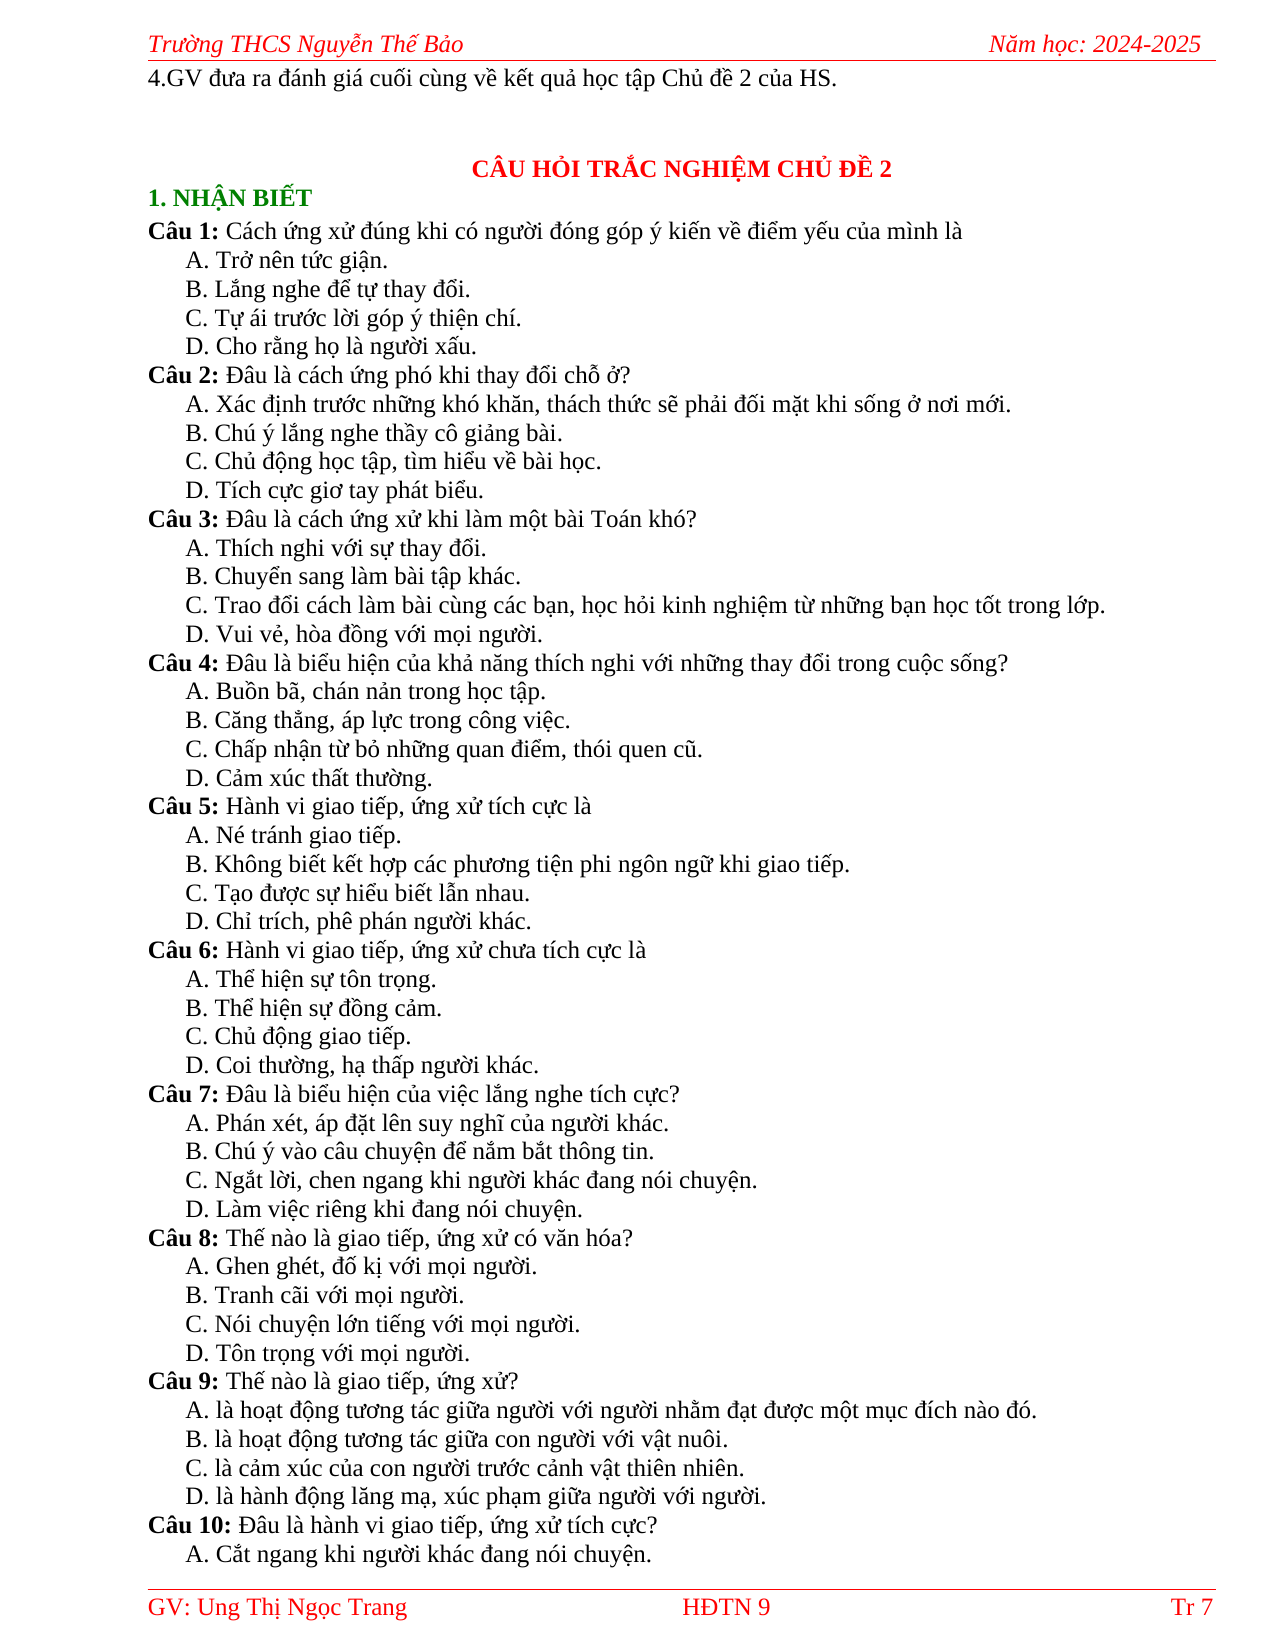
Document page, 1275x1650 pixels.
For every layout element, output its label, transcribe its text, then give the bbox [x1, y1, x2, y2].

text Câu 6: Hành vi giao tiếp, ứng xử chưa tích cực là [148, 935, 1216, 964]
text B. Tranh cãi với mọi người. [185, 1280, 1216, 1309]
text C. Ngắt lời, chen ngang khi người khác đang nói chuyện. [185, 1165, 1216, 1194]
subtitle 1. NHẬN BIẾT [148, 183, 1216, 212]
text D. Tích cực giơ tay phát biểu. [185, 475, 1216, 504]
text Câu 8: Thế nào là giao tiếp, ứng xử có văn hóa? [148, 1223, 1216, 1251]
text D. Cho rằng họ là người xấu. [185, 331, 1216, 360]
text A. là hoạt động tương tác giữa người với người nhằm đạt được một mục đích nào đó. [185, 1395, 1216, 1424]
subtitle CÂU HỎI TRẮC NGHIỆM CHỦ ĐỀ 2 [148, 154, 1216, 183]
text D. Vui vẻ, hòa đồng với mọi người. [185, 619, 1216, 648]
text C. Tự ái trước lời góp ý thiện chí. [185, 303, 1216, 331]
text A. Trở nên tức giận. [185, 245, 1216, 274]
text B. Thể hiện sự đồng cảm. [185, 993, 1216, 1021]
text Câu 2: Đâu là cách ứng phó khi thay đổi chỗ ở? [148, 360, 1216, 389]
text Câu 10: Đâu là hành vi giao tiếp, ứng xử tích cực? [148, 1510, 1216, 1539]
text C. Chủ động học tập, tìm hiểu về bài học. [185, 446, 1216, 475]
text Câu 1: Cách ứng xử đúng khi có người đóng góp ý kiến về điểm yếu của mình là [148, 216, 1216, 245]
text D. Làm việc riêng khi đang nói chuyện. [185, 1194, 1216, 1223]
text B. Chú ý lắng nghe thầy cô giảng bài. [185, 418, 1216, 446]
text B. là hoạt động tương tác giữa con người với vật nuôi. [185, 1424, 1216, 1453]
text B. Chuyển sang làm bài tập khác. [185, 561, 1216, 590]
text C. Chấp nhận từ bỏ những quan điểm, thói quen cũ. [185, 734, 1216, 763]
text A. Thể hiện sự tôn trọng. [185, 964, 1216, 993]
text C. Trao đổi cách làm bài cùng các bạn, học hỏi kinh nghiệm từ những bạn học tốt trong lớp. [185, 590, 1216, 619]
text Câu 7: Đâu là biểu hiện của việc lắng nghe tích cực? [148, 1079, 1216, 1108]
text Câu 9: Thế nào là giao tiếp, ứng xử? [148, 1366, 1216, 1395]
text A. Cắt ngang khi người khác đang nói chuyện. [185, 1539, 1216, 1568]
text A. Buồn bã, chán nản trong học tập. [185, 676, 1216, 705]
text C. Tạo được sự hiểu biết lẫn nhau. [185, 878, 1216, 906]
text Câu 3: Đâu là cách ứng xử khi làm một bài Toán khó? [148, 504, 1216, 533]
text D. Chỉ trích, phê phán người khác. [185, 906, 1216, 935]
text 4.GV đưa ra đánh giá cuối cùng về kết quả học tập Chủ đề 2 của HS. [148, 61, 1216, 92]
text B. Không biết kết hợp các phương tiện phi ngôn ngữ khi giao tiếp. [185, 849, 1216, 878]
text D. Tôn trọng với mọi người. [185, 1338, 1216, 1366]
text Câu 5: Hành vi giao tiếp, ứng xử tích cực là [148, 791, 1216, 820]
text D. Coi thường, hạ thấp người khác. [185, 1050, 1216, 1079]
text A. Thích nghi với sự thay đổi. [185, 533, 1216, 561]
text B. Căng thẳng, áp lực trong công việc. [185, 705, 1216, 734]
text D. Cảm xúc thất thường. [185, 763, 1216, 791]
text B. Lắng nghe để tự thay đổi. [185, 274, 1216, 303]
text C. là cảm xúc của con người trước cảnh vật thiên nhiên. [185, 1453, 1216, 1481]
text A. Né tránh giao tiếp. [185, 820, 1216, 849]
text C. Nói chuyện lớn tiếng với mọi người. [185, 1309, 1216, 1338]
text A. Ghen ghét, đố kị với mọi người. [185, 1251, 1216, 1280]
text Câu 4: Đâu là biểu hiện của khả năng thích nghi với những thay đổi trong cuộc sống? [148, 648, 1216, 676]
text D. là hành động lăng mạ, xúc phạm giữa người với người. [185, 1481, 1216, 1510]
text C. Chủ động giao tiếp. [185, 1021, 1216, 1050]
text A. Xác định trước những khó khăn, thách thức sẽ phải đối mặt khi sống ở nơi mới. [185, 389, 1216, 418]
text B. Chú ý vào câu chuyện để nắm bắt thông tin. [185, 1136, 1216, 1165]
text A. Phán xét, áp đặt lên suy nghĩ của người khác. [185, 1108, 1216, 1136]
